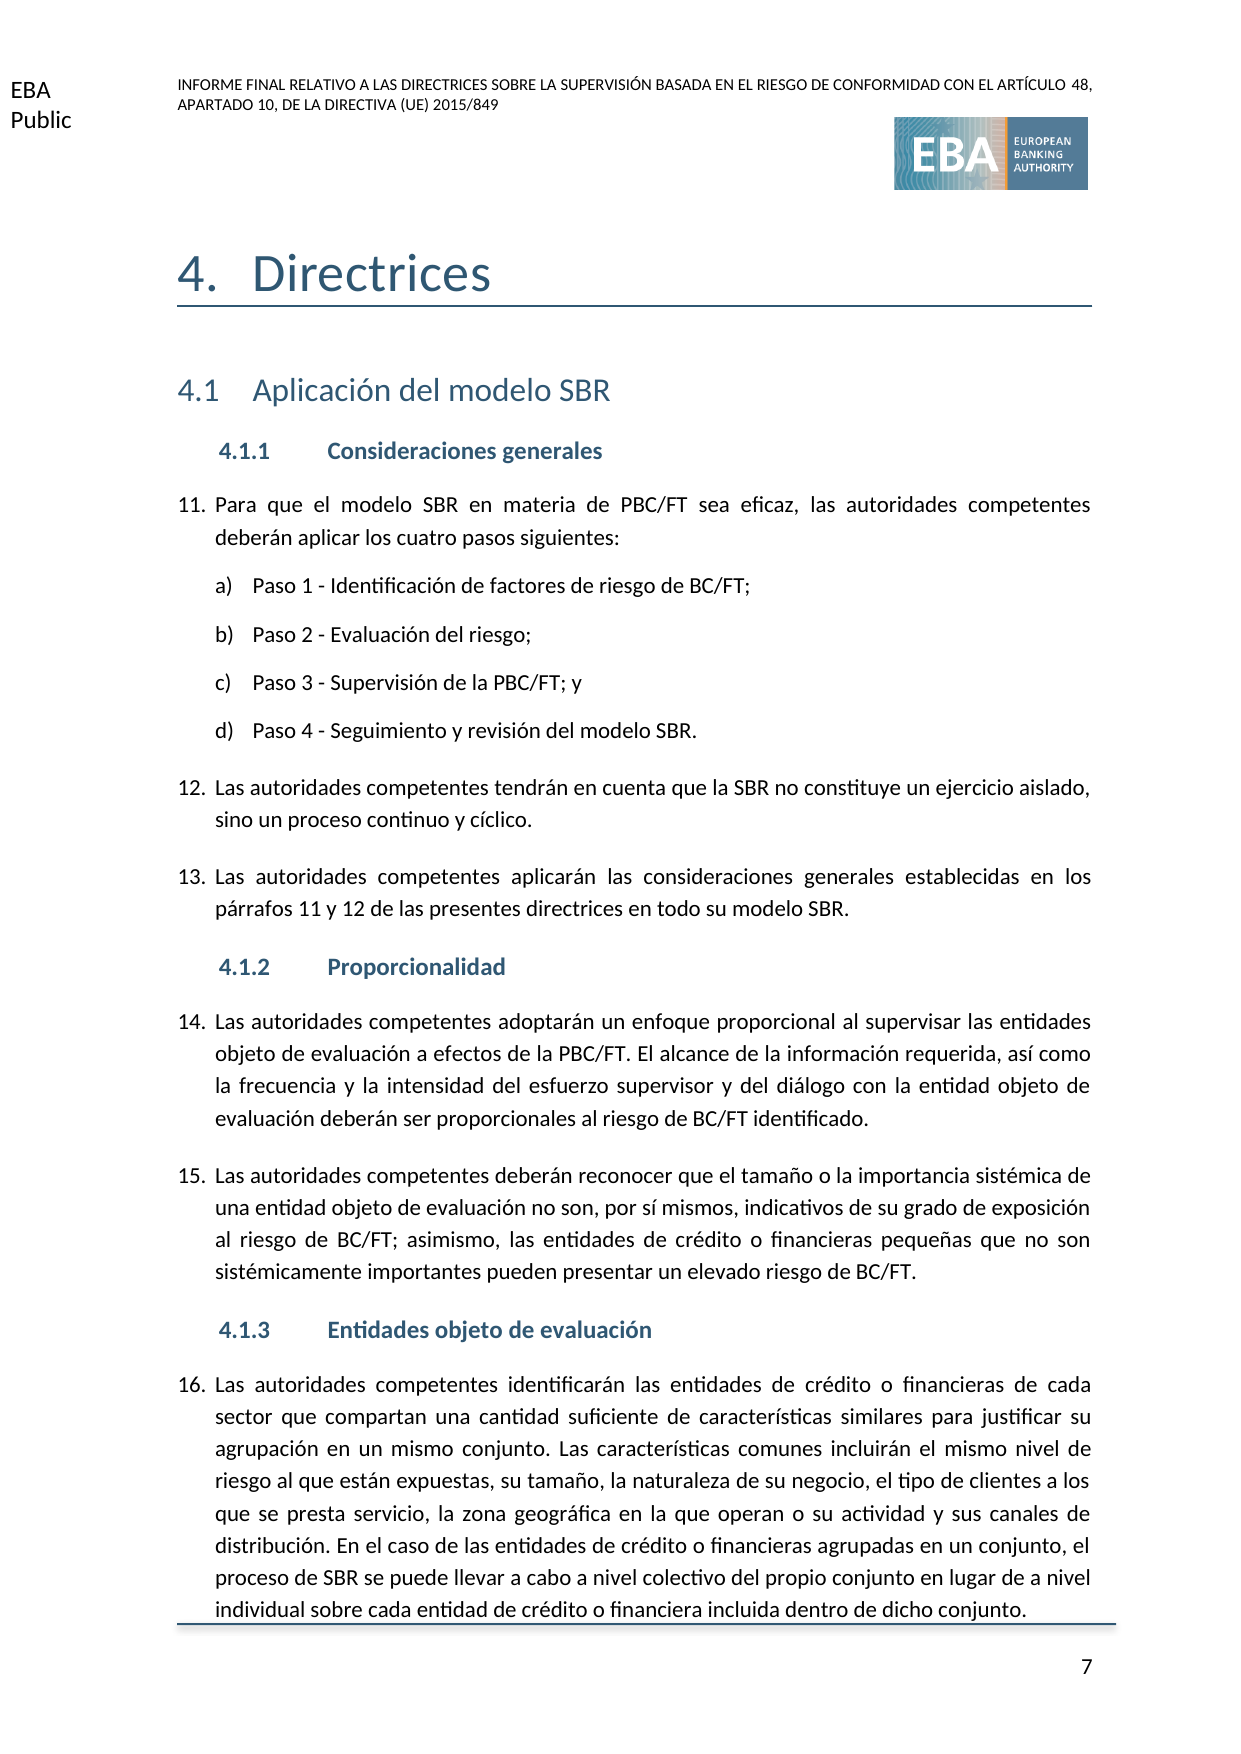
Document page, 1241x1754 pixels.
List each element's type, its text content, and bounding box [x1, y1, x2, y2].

list Las autoridades competentes adoptarán un enfoque proporcional al supervisar las entidades objeto de evaluación a efectos de la PBC/FT. El alcance de la información requerida, así como la frecuencia y la intensidad del esfuerzo supervisor y del diálogo con la entidad objeto de evaluación deberán ser proporcionales al riesgo de BC/FT identificado. [177, 1007, 1092, 1132]
list Para que el modelo SBR en materia de PBC/FT sea eficaz, las autoridades competentes deberán aplicar los cuatro pasos siguientes: [177, 491, 1092, 551]
title Consideraciones generales [218, 435, 1092, 466]
list Las autoridades competentes tendrán en cuenta que la SBR no constituye un ejercicio aislado, sino un proceso continuo y cíclico. [177, 773, 1092, 833]
list Las autoridades competentes deberán reconocer que el tamaño o la importancia sistémica de una entidad objeto de evaluación no son, por sí mismos, indicativos de su grado de exposición al riesgo de BC/FT; asimismo, las entidades de crédito o financieras pequeñas que no son sistémicamente importantes pueden presentar un elevado riesgo de BC/FT. [177, 1161, 1092, 1285]
list Paso 3 - Supervisión de la PBC/FT; y [215, 668, 1069, 696]
list Paso 1 - Identificación de factores de riesgo de BC/FT; [215, 572, 1069, 599]
picture [894, 117, 1088, 190]
list Las autoridades competentes aplicarán las consideraciones generales establecidas en los párrafos 11 y 12 de las presentes directrices en todo su modelo SBR. [177, 862, 1092, 922]
title Entidades objeto de evaluación [218, 1314, 1092, 1345]
list Paso 2 - Evaluación del riesgo; [215, 620, 1069, 648]
title Proporcionalidad [218, 952, 1092, 982]
title Aplicación del modelo SBR [177, 369, 1092, 410]
list Paso 4 - Seguimiento y revisión del modelo SBR. [215, 716, 1069, 744]
list Las autoridades competentes identificarán las entidades de crédito o financieras de cada sector que compartan una cantidad suficiente de características similares para justificar su agrupación en un mismo conjunto. Las características comunes incluirán el mismo nivel de riesgo al que están expuestas, su tamaño, la naturaleza de su negocio, el tipo de clientes a los que se presta servicio, la zona geográfica en la que operan o su actividad y sus canales de distribución. En el caso de las entidades de crédito o financieras agrupadas en un conjunto, el proceso de SBR se puede llevar a cabo a nivel colectivo del propio conjunto en lugar de a nivel individual sobre cada entidad de crédito o financiera incluida dentro de dicho conjunto. [177, 1370, 1092, 1623]
text Directrices [177, 244, 1092, 305]
